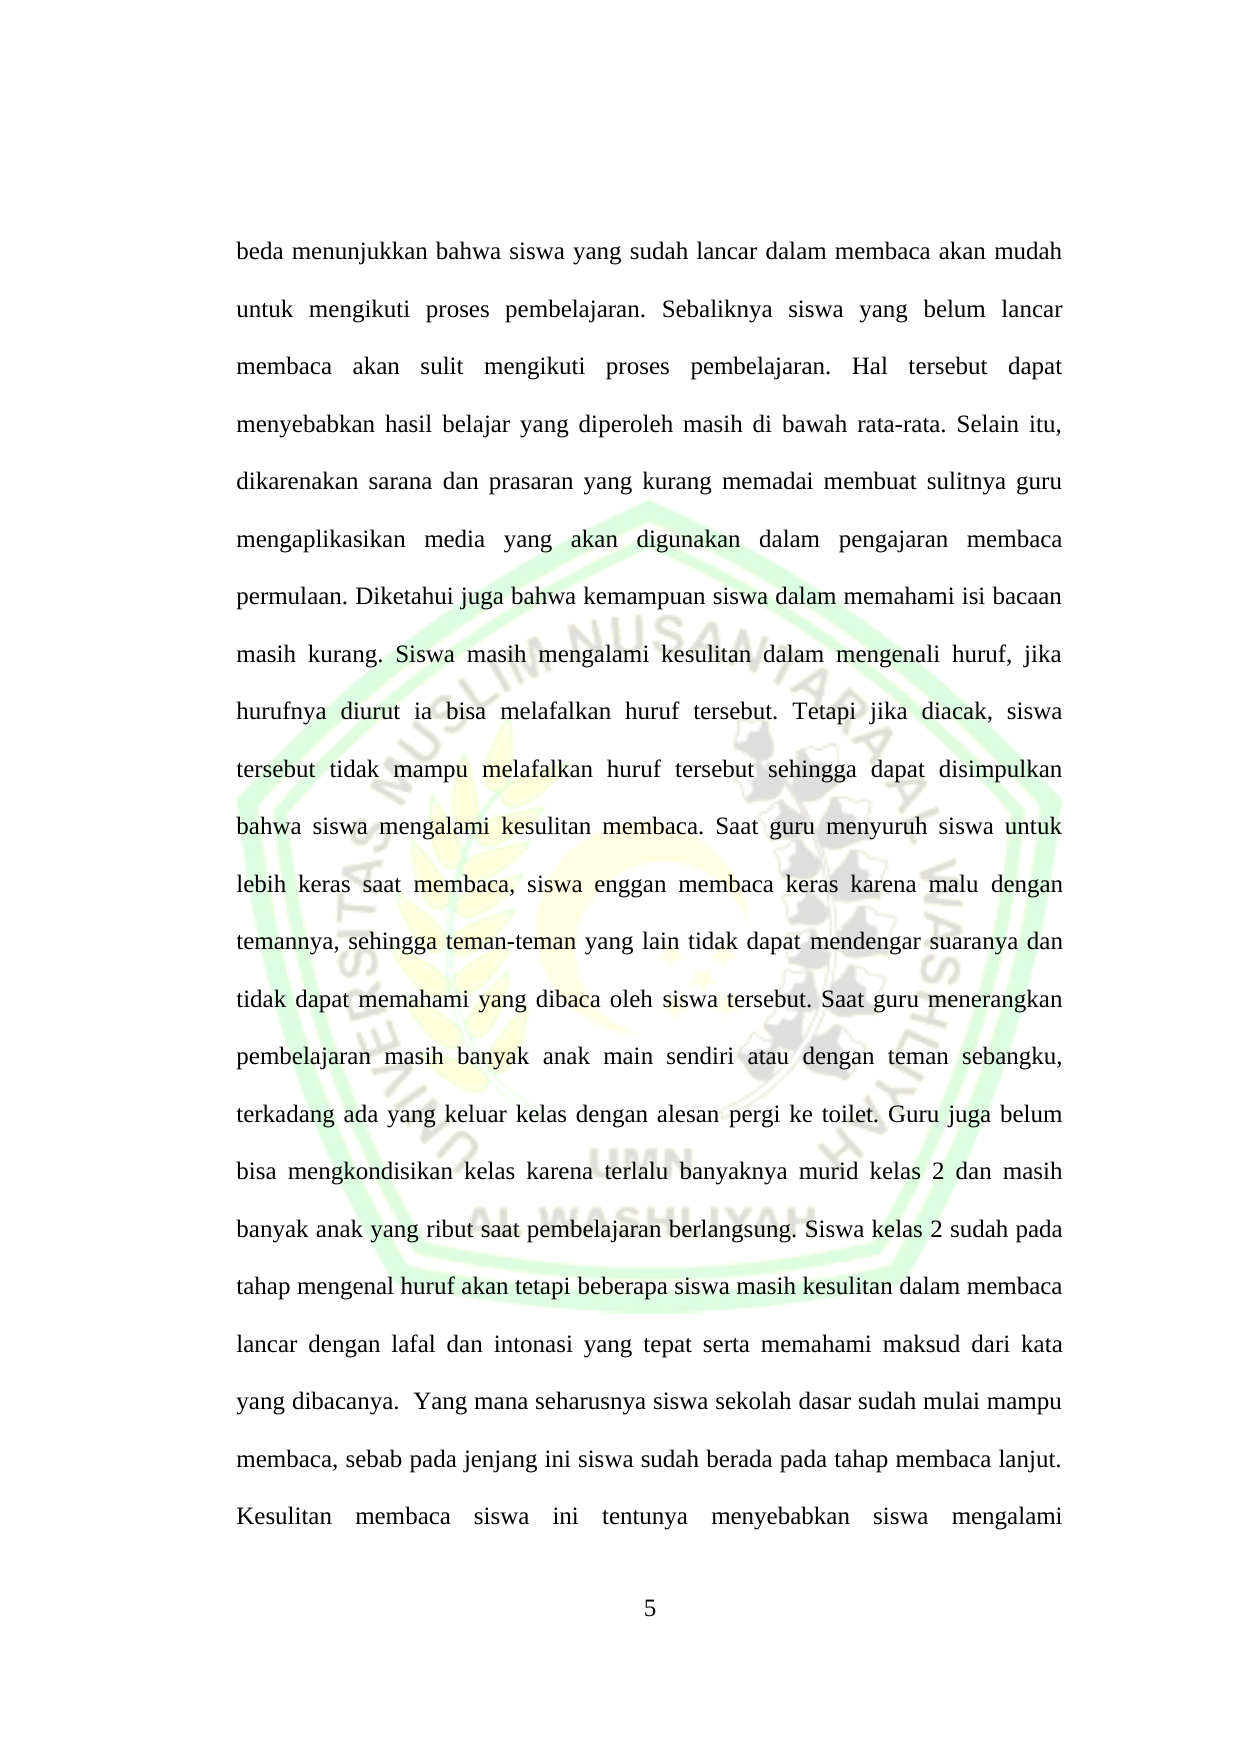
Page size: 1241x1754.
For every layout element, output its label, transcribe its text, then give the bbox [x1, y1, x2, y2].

picture [595, 1582, 691, 1669]
